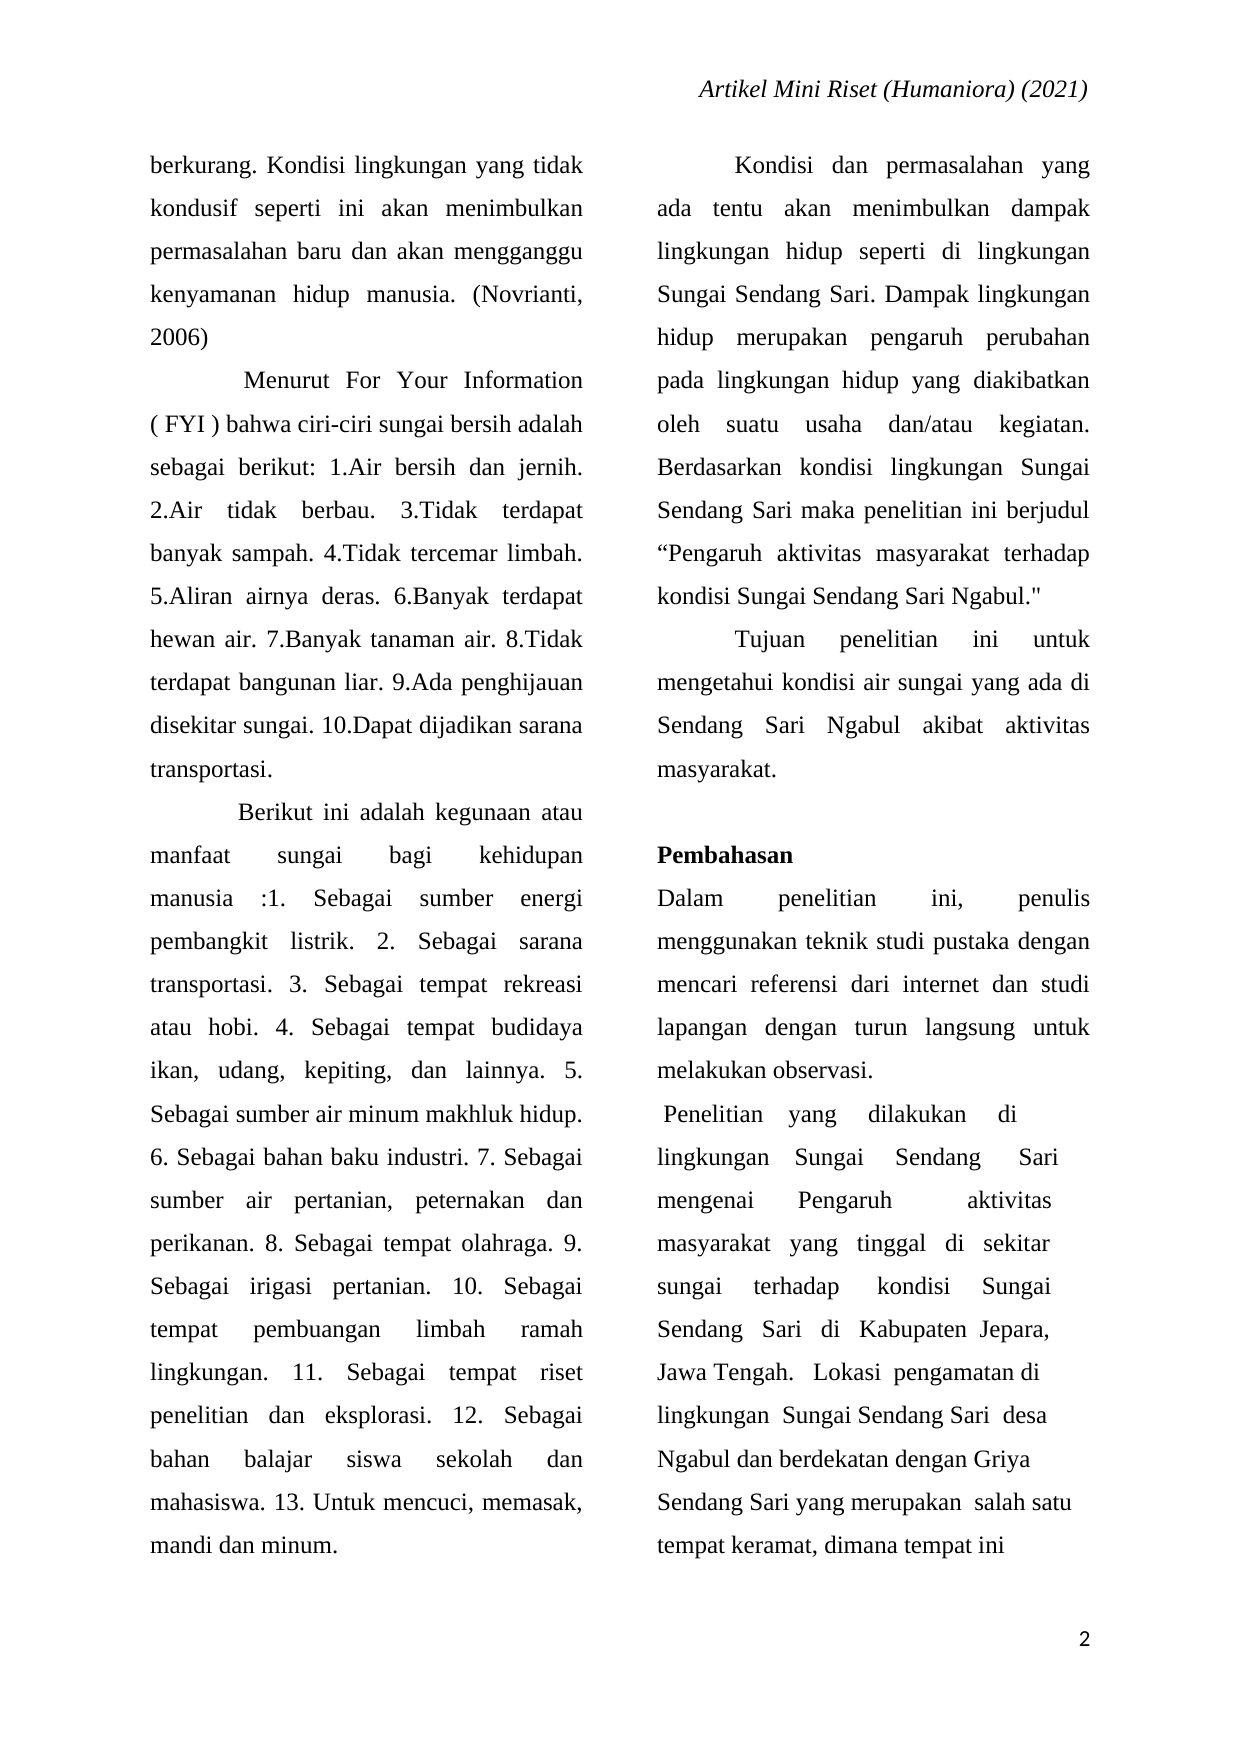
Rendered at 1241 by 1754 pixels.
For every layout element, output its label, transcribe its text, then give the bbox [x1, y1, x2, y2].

text Dalam penelitian ini, penulis menggunakan teknik studi pustaka dengan mencari referensi dari internet dan studi lapangan dengan turun langsung untuk melakukan observasi. [657, 883, 1090, 1084]
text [150, 150, 583, 351]
text Tujuan penelitian ini untuk mengetahui kondisi air sungai yang ada di Sendang Sari Ngabul akibat aktivitas masyarakat. [657, 624, 1090, 782]
text Menurut For Your Information ( FYI ) bahwa ciri-ciri sungai bersih adalah sebagai berikut: 1.Air bersih dan jernih. 2.Air tidak berbau. 3.Tidak terdapat banyak sampah. 4.Tidak tercemar limbah. 5.Aliran airnya deras. 6.Banyak terdapat hewan air. 7.Banyak tanaman air. 8.Tidak terdapat bangunan liar. 9.Ada penghijauan disekitar sungai. 10.Dapat dijadikan sarana transportasi. [150, 366, 583, 782]
text Kondisi dan permasalahan yang ada tentu akan menimbulkan dampak lingkungan hidup seperti di lingkungan Sungai Sendang Sari. Dampak lingkungan hidup merupakan pengaruh perubahan pada lingkungan hidup yang diakibatkan oleh suatu usaha dan/atau kegiatan. Berdasarkan kondisi lingkungan Sungai Sendang Sari maka penelitian ini berjudul “Pengaruh aktivitas masyarakat terhadap kondisi Sungai Sendang Sari Ngabul." [657, 150, 1090, 610]
text Pembahasan [657, 840, 1090, 869]
text Berikut ini adalah kegunaan atau manfaat sungai bagi kehidupan manusia :1. Sebagai sumber energi pembangkit listrik. 2. Sebagai sarana transportasi. 3. Sebagai tempat rekreasi atau hobi. 4. Sebagai tempat budidaya ikan, udang, kepiting, dan lainnya. 5. Sebagai sumber air minum makhluk hidup. 6. Sebagai bahan baku industri. 7. Sebagai sumber air pertanian, peternakan dan perikanan. 8. Sebagai tempat olahraga. 9. Sebagai irigasi pertanian. 10. Sebagai tempat pembuangan limbah ramah lingkungan. 11. Sebagai tempat riset penelitian dan eksplorasi. 12. Sebagai bahan balajar siswa sekolah dan mahasiswa. 13. Untuk mencuci, memasak, mandi dan minum. [150, 797, 583, 1559]
